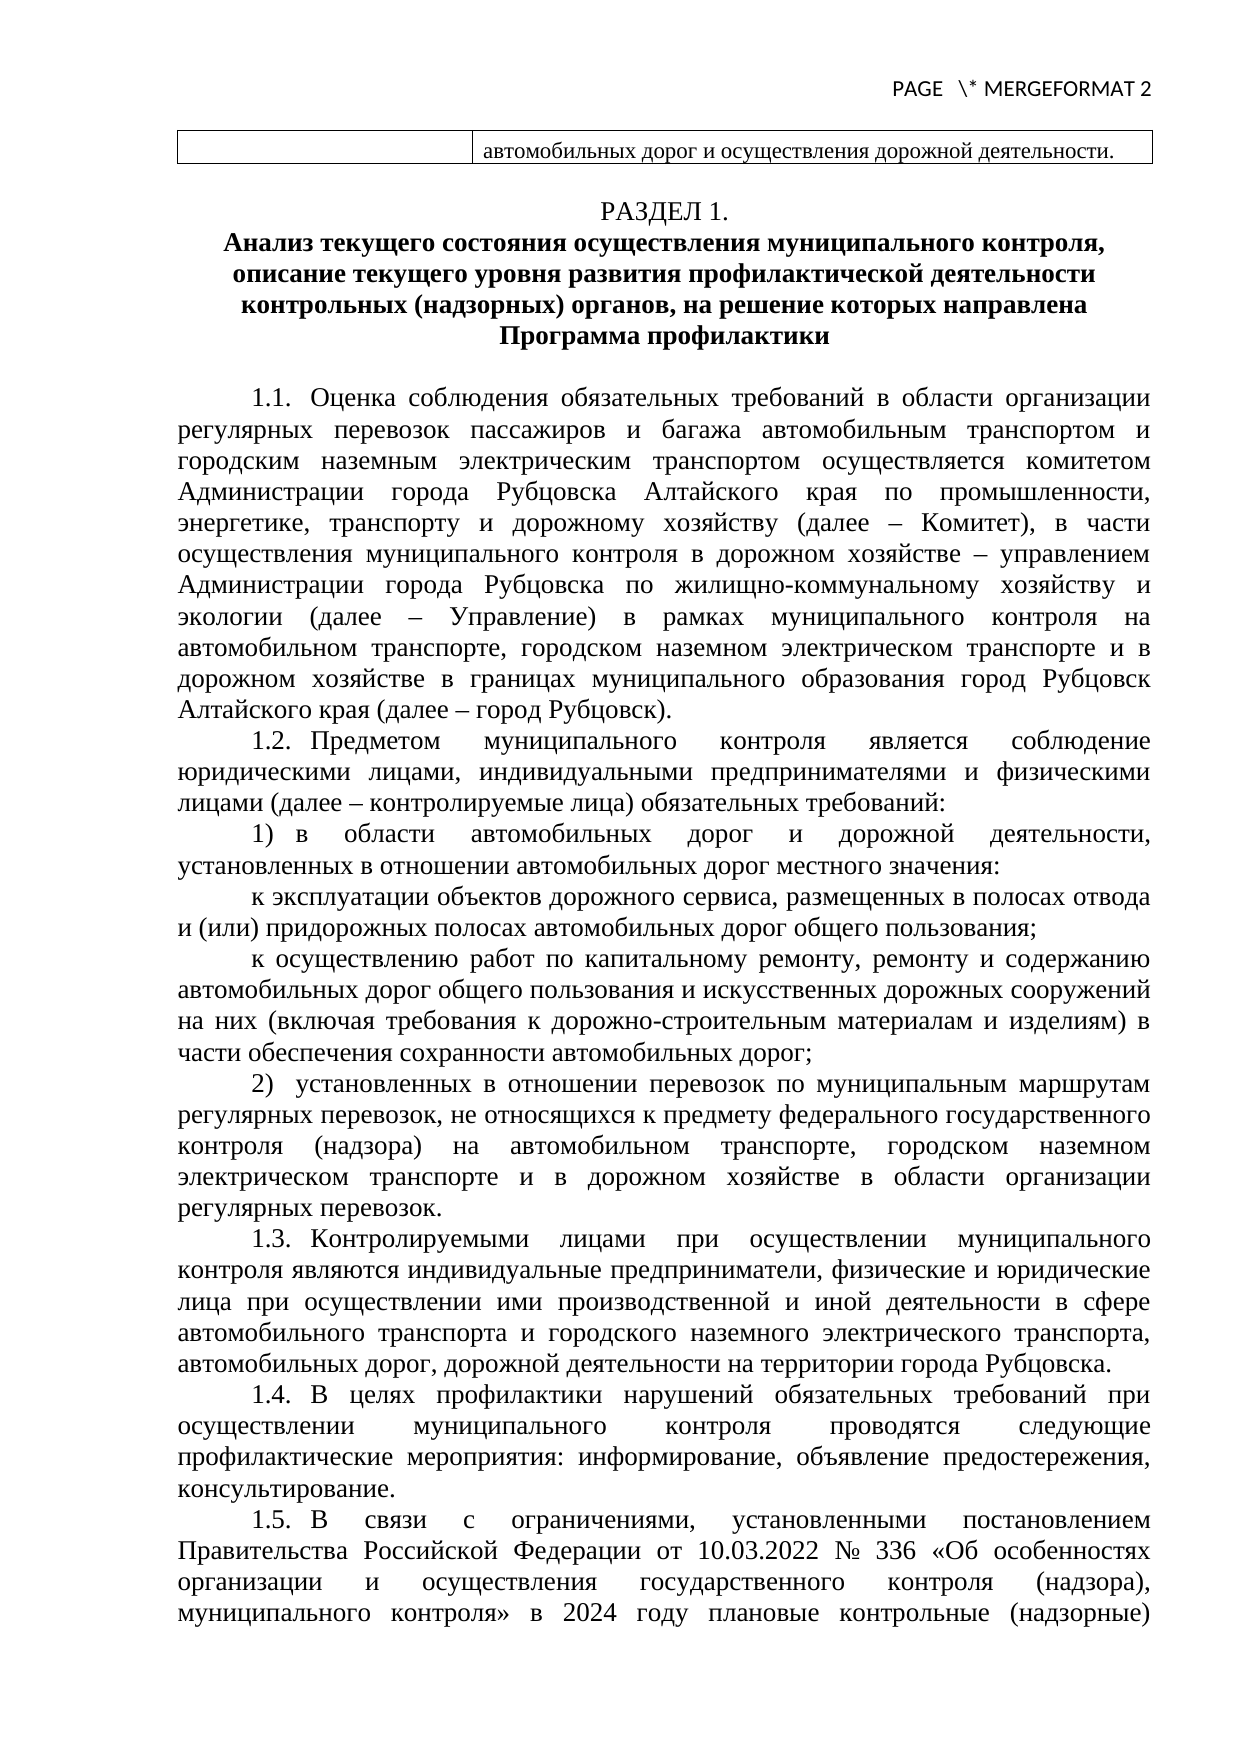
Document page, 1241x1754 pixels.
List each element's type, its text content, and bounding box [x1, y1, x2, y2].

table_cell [473, 131, 1152, 163]
text 2) установленных в отношении перевозок по муниципальным маршрутам регулярных перевозок, не относящихся к предмету федерального государственного контроля (надзора) на автомобильном транспорте, городском наземном электрическом транспорте и в дорожном хозяйстве в области организации регулярных перевозок. [177, 1067, 1152, 1222]
text РАЗДЕЛ 1. [177, 195, 1152, 226]
text Анализ текущего состояния осуществления муниципального контроля, описание текущего уровня развития профилактической деятельности контрольных (надзорных) органов, на решение которых направлена Программа профилактики [177, 226, 1152, 350]
text к эксплуатации объектов дорожного сервиса, размещенных в полосах отвода и (или) придорожных полосах автомобильных дорог общего пользования; [177, 880, 1152, 942]
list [177, 1503, 1152, 1627]
list Оценка соблюдения обязательных требований в области организации регулярных перевозок пассажиров и багажа автомобильным транспортом и городским наземным электрическим транспортом осуществляется комитетом Администрации города Рубцовска Алтайского края по промышленности, энергетике, транспорту и дорожному хозяйству (далее – Комитет), в части осуществления муниципального контроля в дорожном хозяйстве – управлением Администрации города Рубцовска по жилищно-коммунальному хозяйству и экологии (далее – Управление) в рамках муниципального контроля на автомобильном транспорте, городском наземном электрическом транспорте и в дорожном хозяйстве в границах муниципального образования город Рубцовск Алтайского края (далее – город Рубцовск). [177, 382, 1152, 724]
text к осуществлению работ по капитальному ремонту, ремонту и содержанию автомобильных дорог общего пользования и искусственных дорожных сооружений на них (включая требования к дорожно-строительным материалам и изделиям) в части обеспечения сохранности автомобильных дорог; [177, 942, 1152, 1067]
list Предметом муниципального контроля является соблюдение юридическими лицами, индивидуальными предпринимателями и физическими лицами (далее – контролируемые лица) обязательных требований: [177, 724, 1152, 818]
text 1) в области автомобильных дорог и дорожной деятельности, установленных в отношении автомобильных дорог местного значения: [177, 818, 1152, 880]
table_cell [178, 131, 472, 163]
list В целях профилактики нарушений обязательных требований при осуществлении муниципального контроля проводятся следующие профилактические мероприятия: информирование, объявление предостережения, консультирование. [177, 1378, 1152, 1503]
list Контролируемыми лицами при осуществлении муниципального контроля являются индивидуальные предприниматели, физические и юридические лица при осуществлении ими производственной и иной деятельности в сфере автомобильного транспорта и городского наземного электрического транспорта, автомобильных дорог, дорожной деятельности на территории города Рубцовска. [177, 1222, 1152, 1378]
